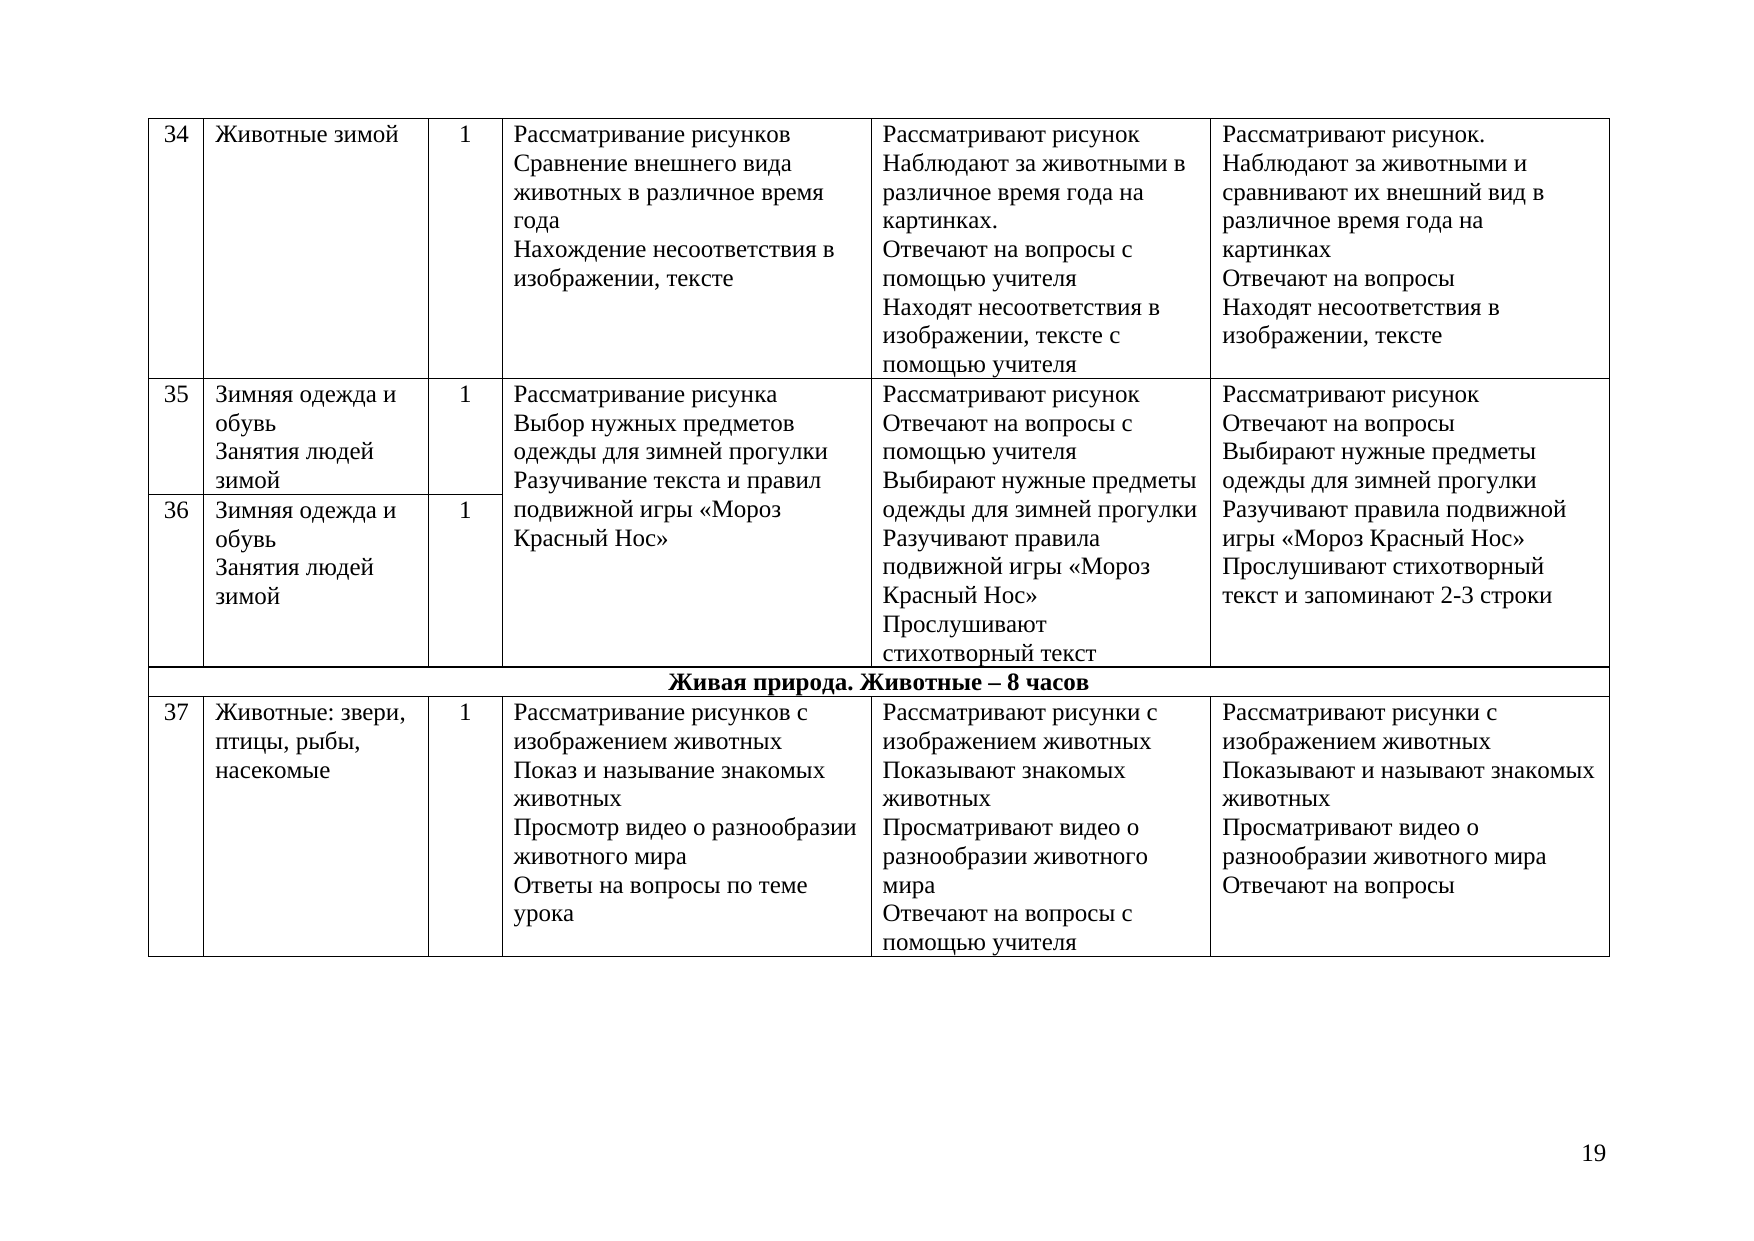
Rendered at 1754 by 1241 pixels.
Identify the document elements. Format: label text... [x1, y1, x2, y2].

table_header Животные зимой [204, 119, 428, 378]
table_cell 37 [149, 697, 203, 956]
table_cell Рассматривают рисунок Отвечают на вопросы с помощью учителя Выбирают нужные предметы одежды для зимней прогулки Разучивают правила подвижной игры «Мороз Красный Нос» Прослушивают стихотворный текст [872, 379, 1210, 666]
table_cell Живая природа. Животные – 8 часов [149, 668, 1609, 696]
table_cell Зимняя одежда и обувь Занятия людей зимой [204, 379, 428, 494]
table_header 1 [429, 119, 502, 378]
table_header Рассматривание рисунков Сравнение внешнего вида животных в различное время года Нахождение несоответствия в изображении, тексте [503, 119, 871, 378]
table_cell 35 [149, 379, 203, 494]
table_cell 36 [149, 495, 203, 666]
table_cell 1 [429, 495, 502, 666]
table_cell Рассматривают рисунки с изображением животных Показывают и называют знакомых животных Просматривают видео о разнообразии животного мира Отвечают на вопросы [1211, 697, 1609, 956]
table_cell Рассматривают рисунок Отвечают на вопросы Выбирают нужные предметы одежды для зимней прогулки Разучивают правила подвижной игры «Мороз Красный Нос» Прослушивают стихотворный текст и запоминают 2-3 строки [1211, 379, 1609, 666]
table_cell 1 [429, 697, 502, 956]
table_header 34 [149, 119, 203, 378]
table_cell Животные: звери, птицы, рыбы, насекомые [204, 697, 428, 956]
table_cell Рассматривание рисунка Выбор нужных предметов одежды для зимней прогулки Разучивание текста и правил подвижной игры «Мороз Красный Нос» [503, 379, 871, 666]
table_cell 1 [429, 379, 502, 494]
table_header Рассматривают рисунок Наблюдают за животными в различное время года на картинках. Отвечают на вопросы с помощью учителя Находят несоответствия в изображении, тексте с помощью учителя [872, 119, 1210, 378]
table_cell Рассматривание рисунков с изображением животных Показ и называние знакомых животных Просмотр видео о разнообразии животного мира Ответы на вопросы по теме урока [503, 697, 871, 956]
table_cell Зимняя одежда и обувь Занятия людей зимой [204, 495, 428, 666]
table_header Рассматривают рисунок. Наблюдают за животными и сравнивают их внешний вид в различное время года на картинках Отвечают на вопросы Находят несоответствия в изображении, тексте [1211, 119, 1609, 378]
table_cell Рассматривают рисунки с изображением животных Показывают знакомых животных Просматривают видео о разнообразии животного мира Отвечают на вопросы с помощью учителя [872, 697, 1210, 956]
